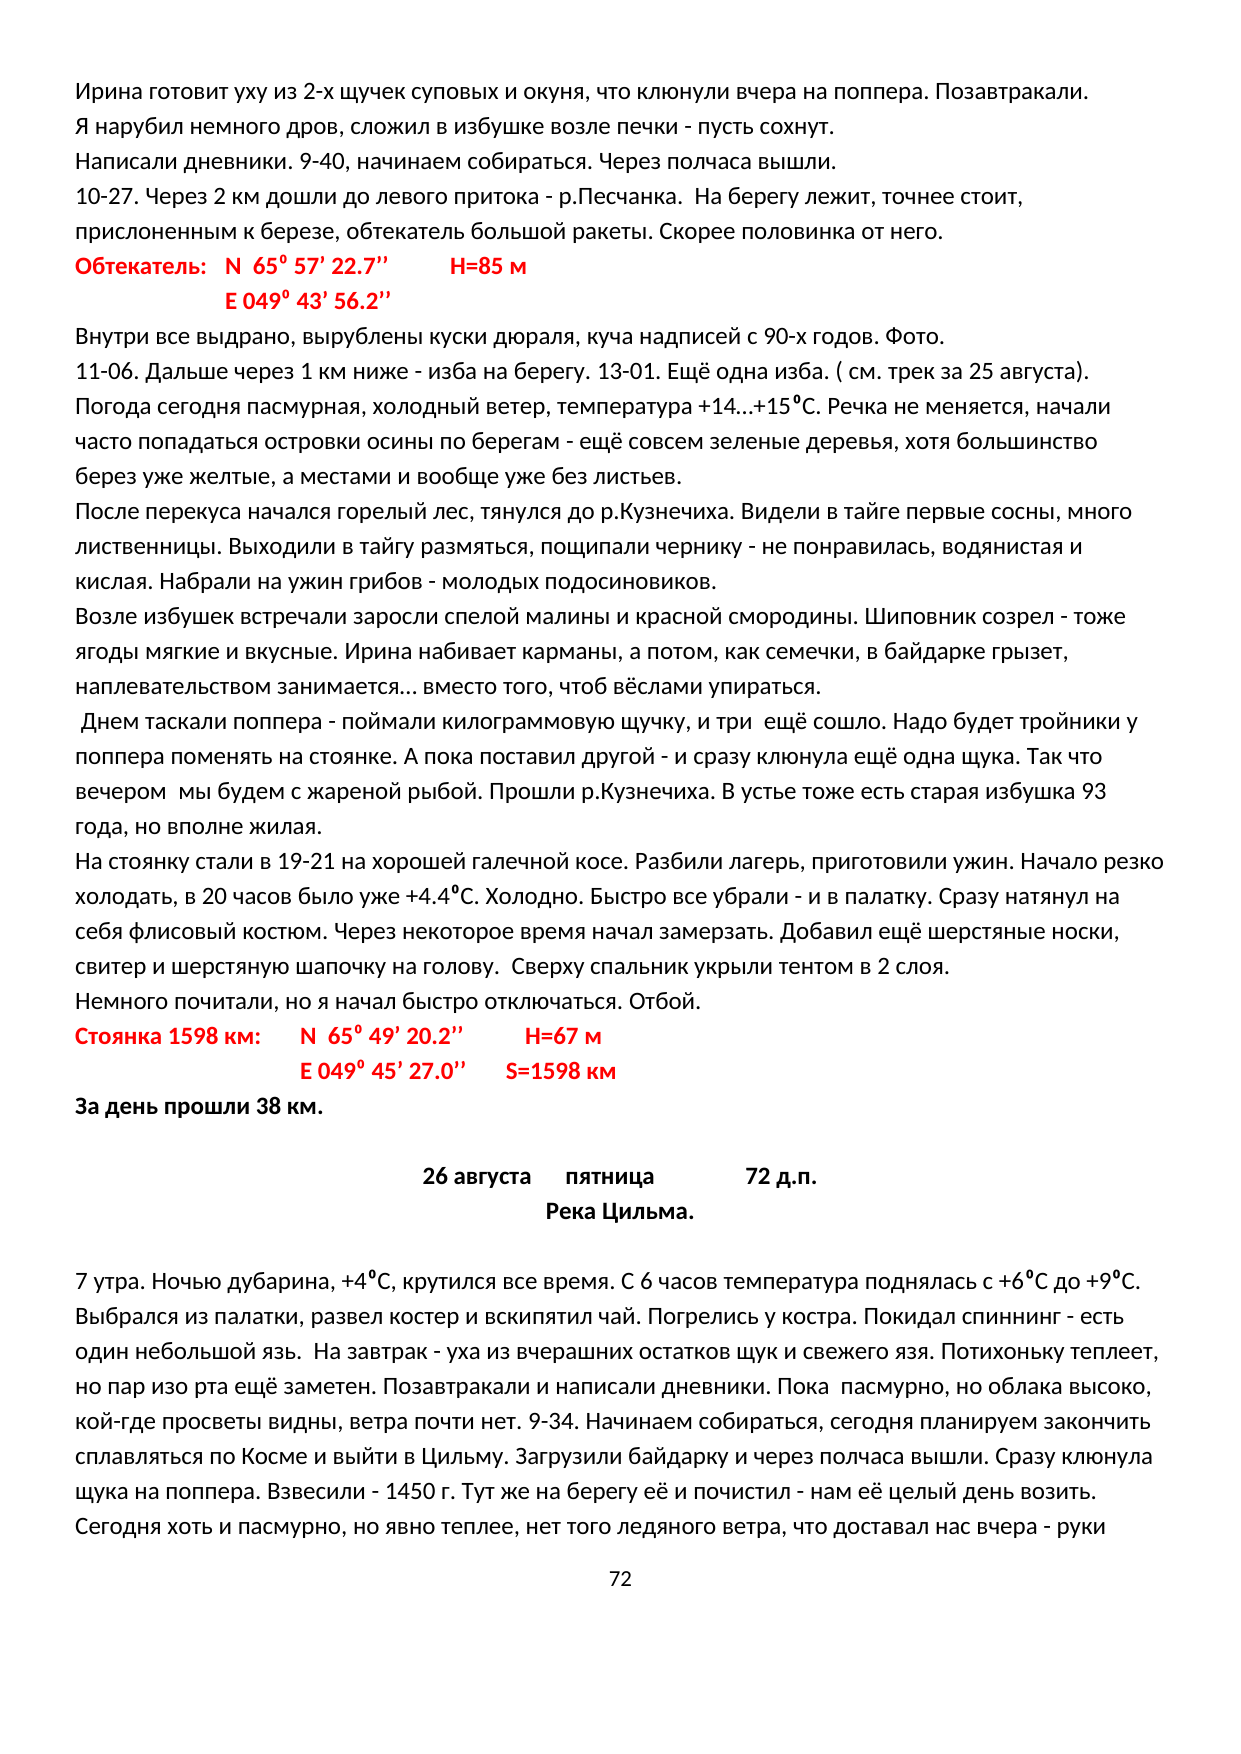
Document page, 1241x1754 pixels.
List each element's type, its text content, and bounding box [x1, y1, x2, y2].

text Написали дневники. 9-40, начинаем собираться. Через полчаса вышли. [75, 145, 1165, 176]
text 7 утра. Ночью дубарина, +4⁰С, крутился все время. С 6 часов температура поднялась с +6⁰С до +9⁰С. [75, 1265, 1165, 1296]
text Я нарубил немного дров, сложил в избушке возле печки - пусть сохнут. [75, 110, 1165, 141]
text Возле избушек встречали заросли спелой малины и красной смородины. Шиповник созрел - тоже ягоды мягкие и вкусные. Ирина набивает карманы, а потом, как семечки, в байдарке грызет, наплевательством занимается… вместо того, чтоб вёслами упираться. [75, 600, 1165, 701]
text 26 августа пятница 72 д.п. [75, 1160, 1165, 1191]
text Ирина готовит уху из 2-х щучек суповых и окуня, что клюнули вчера на поппера. Позавтракали. [75, 75, 1165, 106]
text Стоянка 1598 км: N 65⁰ 49’ 20.2’’ H=67 м [75, 1020, 1165, 1051]
text E 049⁰ 45’ 27.0’’ S=1598 км [150, 1055, 1165, 1086]
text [75, 1300, 1165, 1541]
text За день прошли 38 км. [75, 1090, 1165, 1121]
text Река Цильма. [75, 1195, 1165, 1226]
text Немного почитали, но я начал быстро отключаться. Отбой. [75, 985, 1165, 1016]
text Погода сегодня пасмурная, холодный ветер, температура +14…+15⁰С. Речка не меняется, начали часто попадаться островки осины по берегам - ещё совсем зеленые деревья, хотя большинство берез уже желтые, а местами и вообще уже без листьев. [75, 390, 1165, 491]
text Днем таскали поппера - поймали килограммовую щучку, и три ещё сошло. Надо будет тройники у поппера поменять на стоянке. А пока поставил другой - и сразу клюнула ещё одна щука. Так что вечером мы будем с жареной рыбой. Прошли р.Кузнечиха. В устье тоже есть старая избушка 93 года, но вполне жилая. [75, 705, 1165, 841]
text После перекуса начался горелый лес, тянулся до р.Кузнечиха. Видели в тайге первые сосны, много лиственницы. Выходили в тайгу размяться, пощипали чернику - не понравилась, водянистая и кислая. Набрали на ужин грибов - молодых подосиновиков. [75, 495, 1165, 596]
text Обтекатель: N 65⁰ 57’ 22.7’’ H=85 м [75, 250, 1165, 281]
text E 049⁰ 43’ 56.2’’ [75, 285, 1165, 316]
text 11-06. Дальше через 1 км ниже - изба на берегу. 13-01. Ещё одна изба. ( см. трек за 25 августа). [75, 355, 1165, 386]
text Внутри все выдрано, вырублены куски дюраля, куча надписей с 90-х годов. Фото. [75, 320, 1165, 351]
text 10-27. Через 2 км дошли до левого притока - р.Песчанка. На берегу лежит, точнее стоит, прислоненным к березе, обтекатель большой ракеты. Скорее половинка от него. [75, 180, 1165, 246]
text На стоянку стали в 19-21 на хорошей галечной косе. Разбили лагерь, приготовили ужин. Начало резко холодать, в 20 часов было уже +4.4⁰С. Холодно. Быстро все убрали - и в палатку. Сразу натянул на себя флисовый костюм. Через некоторое время начал замерзать. Добавил ещё шерстяные носки, свитер и шерстяную шапочку на голову. Сверху спальник укрыли тентом в 2 слоя. [75, 845, 1165, 981]
